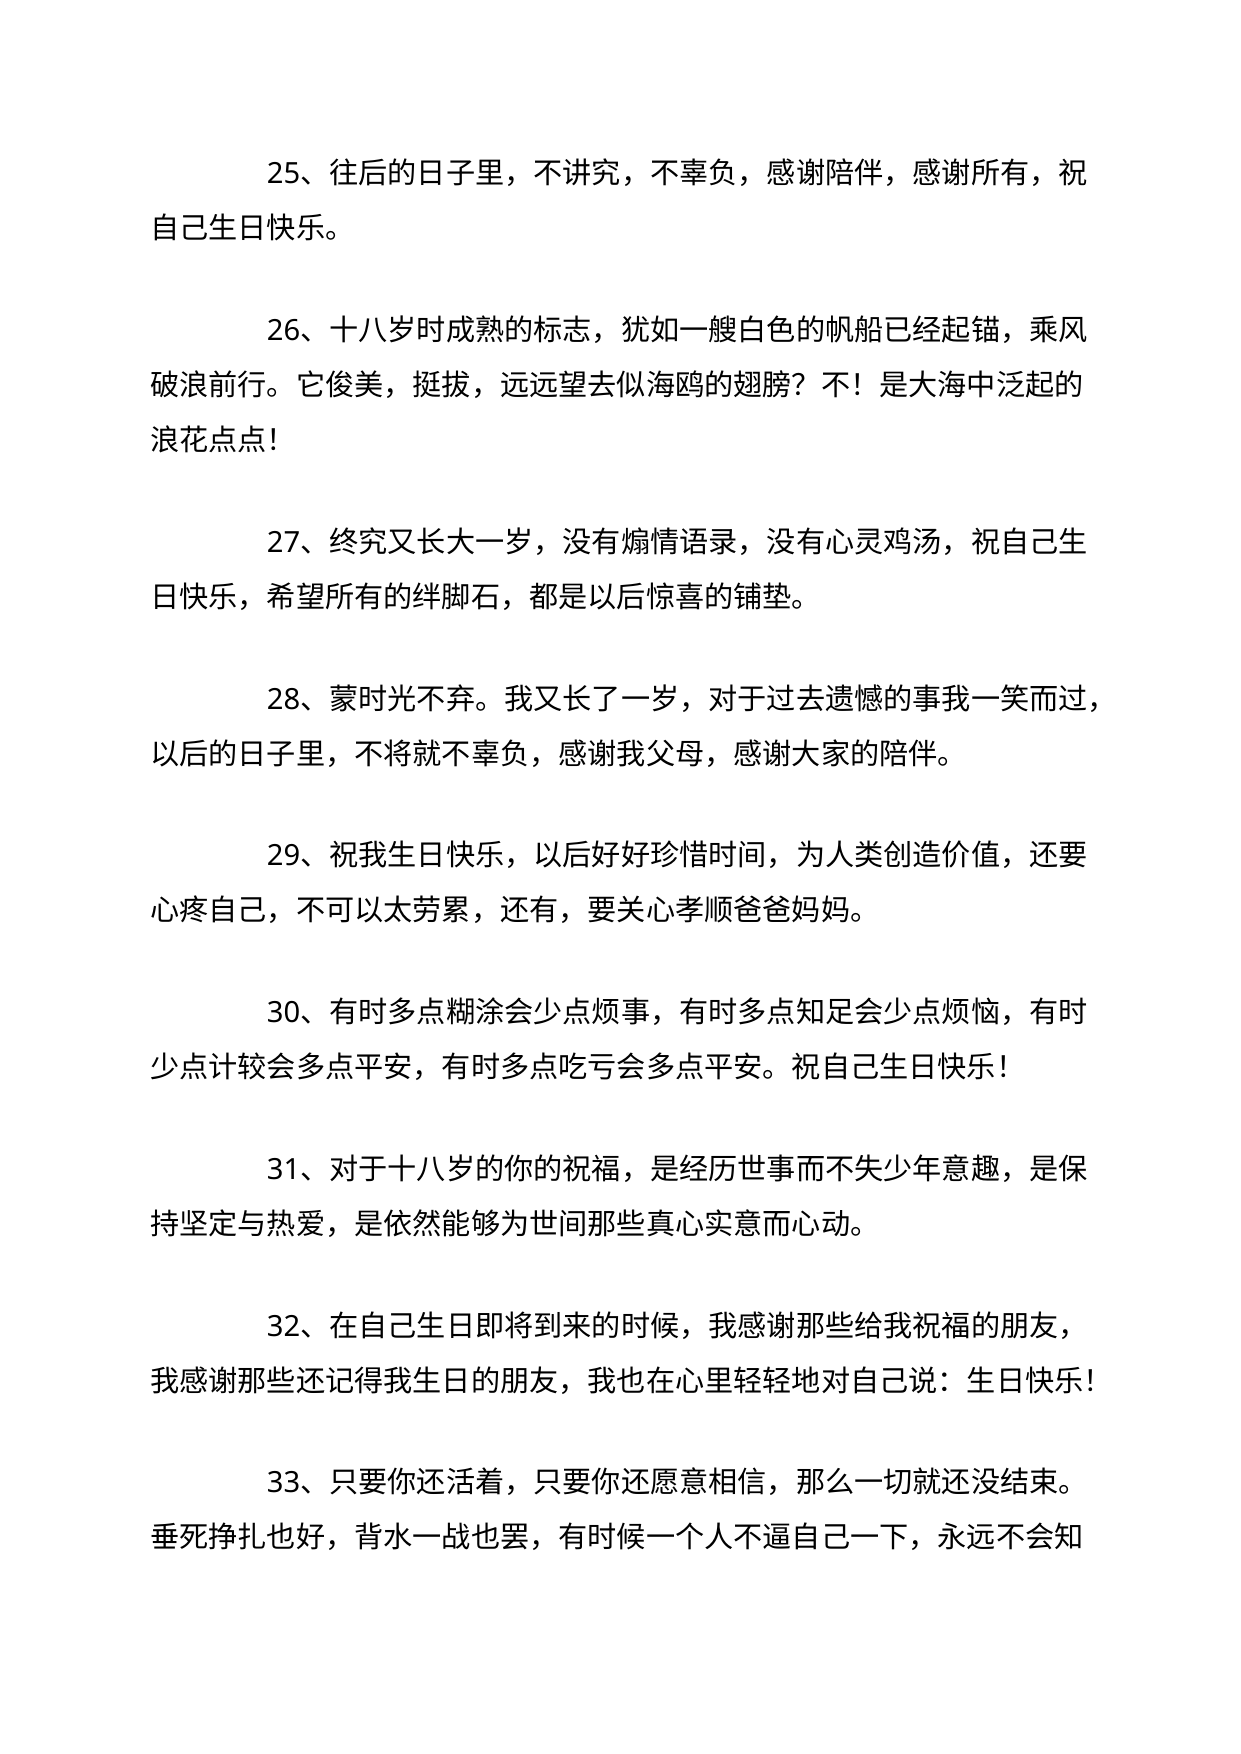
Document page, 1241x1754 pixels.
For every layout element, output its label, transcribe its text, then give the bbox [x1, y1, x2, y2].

text 27、终究又长大一岁，没有煽情语录，没有心灵鸡汤，祝自己生日快乐，希望所有的绊脚石，都是以后惊喜的铺垫。 [150, 518, 1090, 616]
text 31、对于十八岁的你的祝福，是经历世事而不失少年意趣，是保持坚定与热爱，是依然能够为世间那些真心实意而心动。 [150, 1146, 1090, 1243]
text 32、在自己生日即将到来的时候，我感谢那些给我祝福的朋友，我感谢那些还记得我生日的朋友，我也在心里轻轻地对自己说：生日快乐！ [150, 1302, 1090, 1399]
text 28、蒙时光不弃。我又长了一岁，对于过去遗憾的事我一笑而过，以后的日子里，不将就不辜负，感谢我父母，感谢大家的陪伴。 [150, 675, 1090, 772]
text 26、十八岁时成熟的标志，犹如一艘白色的帆船已经起锚，乘风破浪前行。它俊美，挺拔，远远望去似海鸥的翅膀？不！是大海中泛起的浪花点点！ [150, 307, 1090, 459]
text 30、有时多点糊涂会少点烦事，有时多点知足会少点烦恼，有时少点计较会多点平安，有时多点吃亏会多点平安。祝自己生日快乐！ [150, 989, 1090, 1086]
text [150, 1459, 1090, 1556]
text 25、往后的日子里，不讲究，不辜负，感谢陪伴，感谢所有，祝自己生日快乐。 [150, 150, 1090, 247]
text 29、祝我生日快乐，以后好好珍惜时间，为人类创造价值，还要心疼自己，不可以太劳累，还有，要关心孝顺爸爸妈妈。 [150, 832, 1090, 929]
